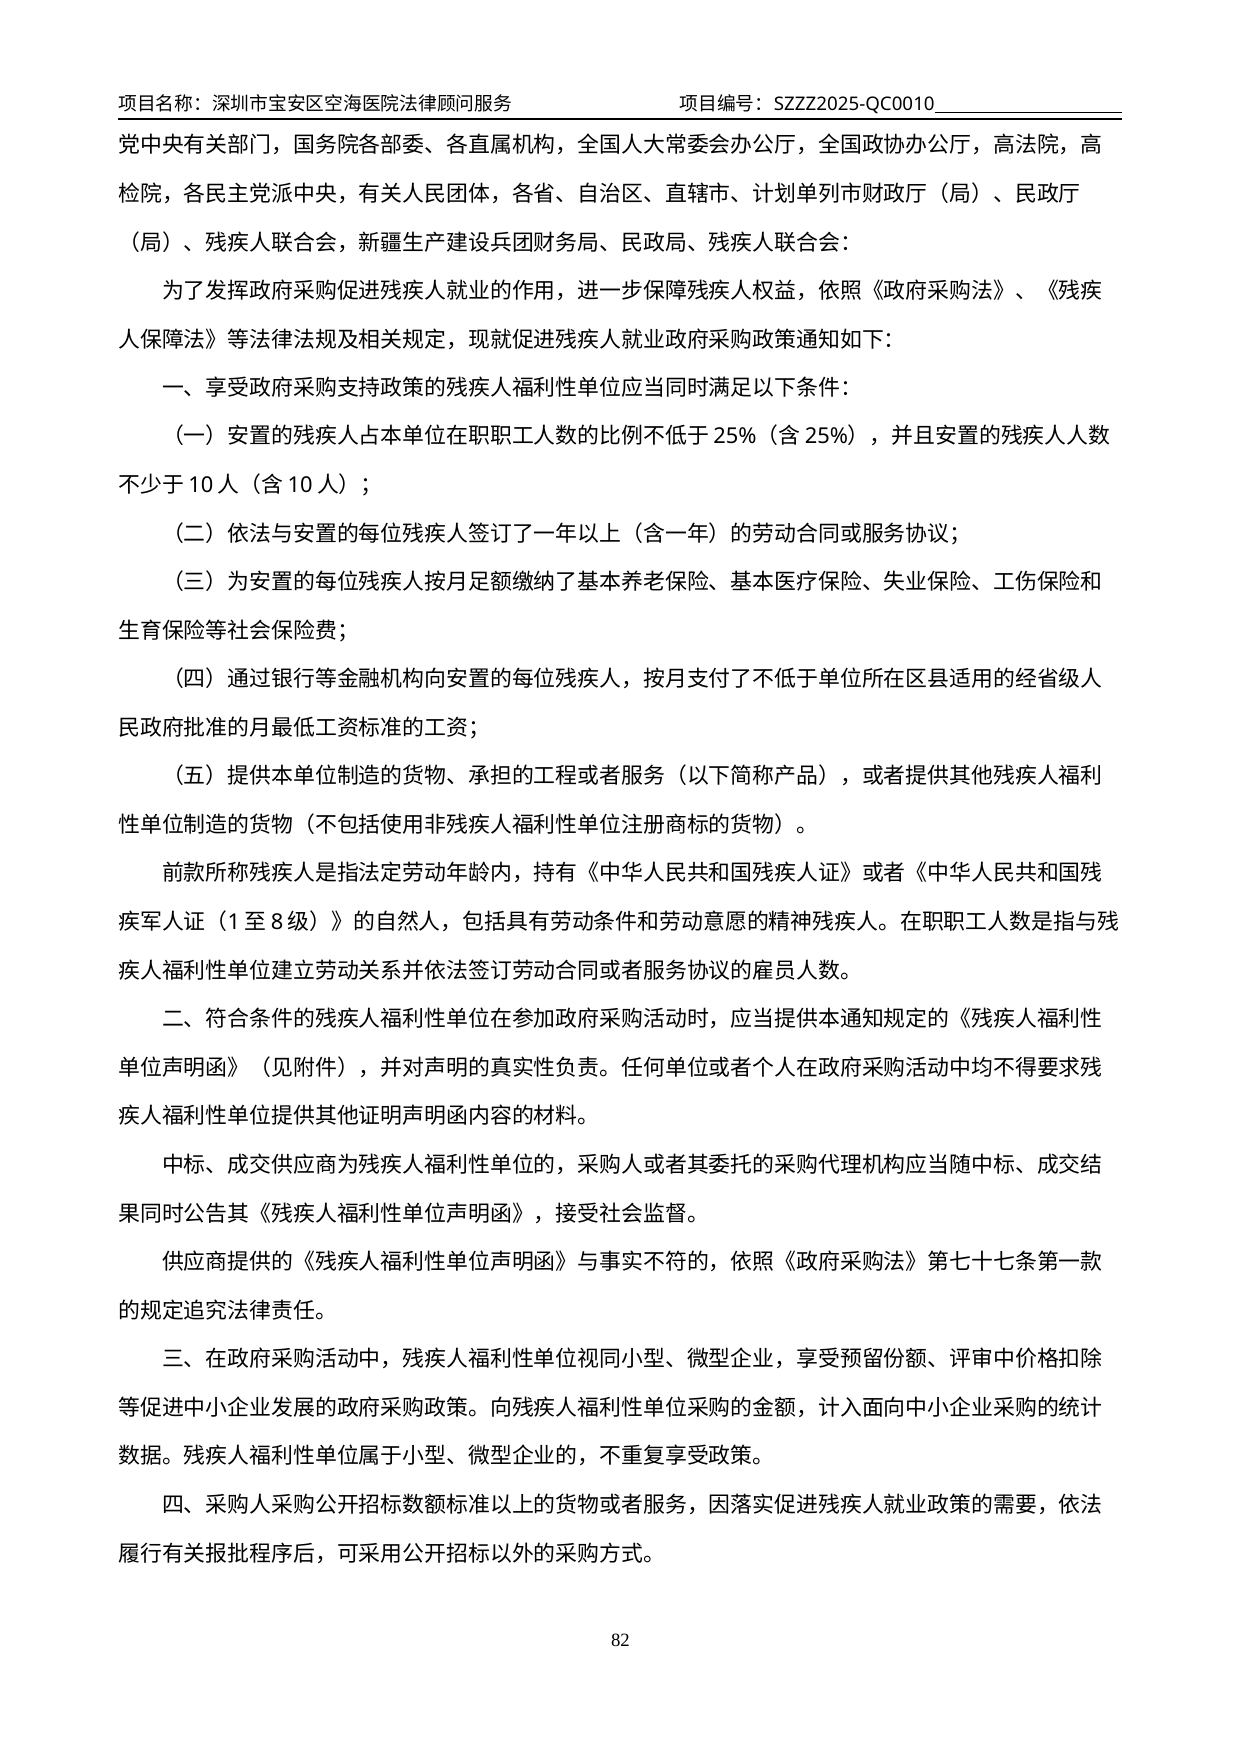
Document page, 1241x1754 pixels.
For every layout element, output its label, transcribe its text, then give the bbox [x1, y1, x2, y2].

text 党中央有关部门，国务院各部委、各直属机构，全国人大常委会办公厅，全国政协办公厅，高法院，高检院，各民主党派中央，有关人民团体，各省、自治区、直辖市、计划单列市财政厅（局）、民政厅（局）、残疾人联合会，新疆生产建设兵团财务局、民政局、残疾人联合会： [118, 127, 1122, 257]
text （四）通过银行等金融机构向安置的每位残疾人，按月支付了不低于单位所在区县适用的经省级人民政府批准的月最低工资标准的工资； [118, 661, 1122, 742]
text 前款所称残疾人是指法定劳动年龄内，持有《中华人民共和国残疾人证》或者《中华人民共和国残疾军人证（1至8级）》的自然人，包括具有劳动条件和劳动意愿的精神残疾人。在职职工人数是指与残疾人福利性单位建立劳动关系并依法签订劳动合同或者服务协议的雇员人数。 [118, 855, 1122, 985]
text （一）安置的残疾人占本单位在职职工人数的比例不低于25%（含25%），并且安置的残疾人人数不少于10人（含10人）； [118, 418, 1122, 499]
text 二、符合条件的残疾人福利性单位在参加政府采购活动时，应当提供本通知规定的《残疾人福利性单位声明函》（见附件），并对声明的真实性负责。任何单位或者个人在政府采购活动中均不得要求残疾人福利性单位提供其他证明声明函内容的材料。 [118, 1001, 1122, 1131]
text 三、在政府采购活动中，残疾人福利性单位视同小型、微型企业，享受预留份额、评审中价格扣除等促进中小企业发展的政府采购政策。向残疾人福利性单位采购的金额，计入面向中小企业采购的统计数据。残疾人福利性单位属于小型、微型企业的，不重复享受政策。 [118, 1341, 1122, 1471]
text 四、采购人采购公开招标数额标准以上的货物或者服务，因落实促进残疾人就业政策的需要，依法履行有关报批程序后，可采用公开招标以外的采购方式。 [118, 1486, 1122, 1568]
text （三）为安置的每位残疾人按月足额缴纳了基本养老保险、基本医疗保险、失业保险、工伤保险和生育保险等社会保险费； [118, 563, 1122, 645]
text （二）依法与安置的每位残疾人签订了一年以上（含一年）的劳动合同或服务协议； [118, 515, 1122, 548]
text 一、享受政府采购支持政策的残疾人福利性单位应当同时满足以下条件： [118, 370, 1122, 402]
text 供应商提供的《残疾人福利性单位声明函》与事实不符的，依照《政府采购法》第七十七条第一款的规定追究法律责任。 [118, 1243, 1122, 1325]
text 中标、成交供应商为残疾人福利性单位的，采购人或者其委托的采购代理机构应当随中标、成交结果同时公告其《残疾人福利性单位声明函》，接受社会监督。 [118, 1146, 1122, 1228]
text 为了发挥政府采购促进残疾人就业的作用，进一步保障残疾人权益，依照《政府采购法》、《残疾人保障法》等法律法规及相关规定，现就促进残疾人就业政府采购政策通知如下： [118, 273, 1122, 354]
text （五）提供本单位制造的货物、承担的工程或者服务（以下简称产品），或者提供其他残疾人福利性单位制造的货物（不包括使用非残疾人福利性单位注册商标的货物）。 [118, 758, 1122, 839]
